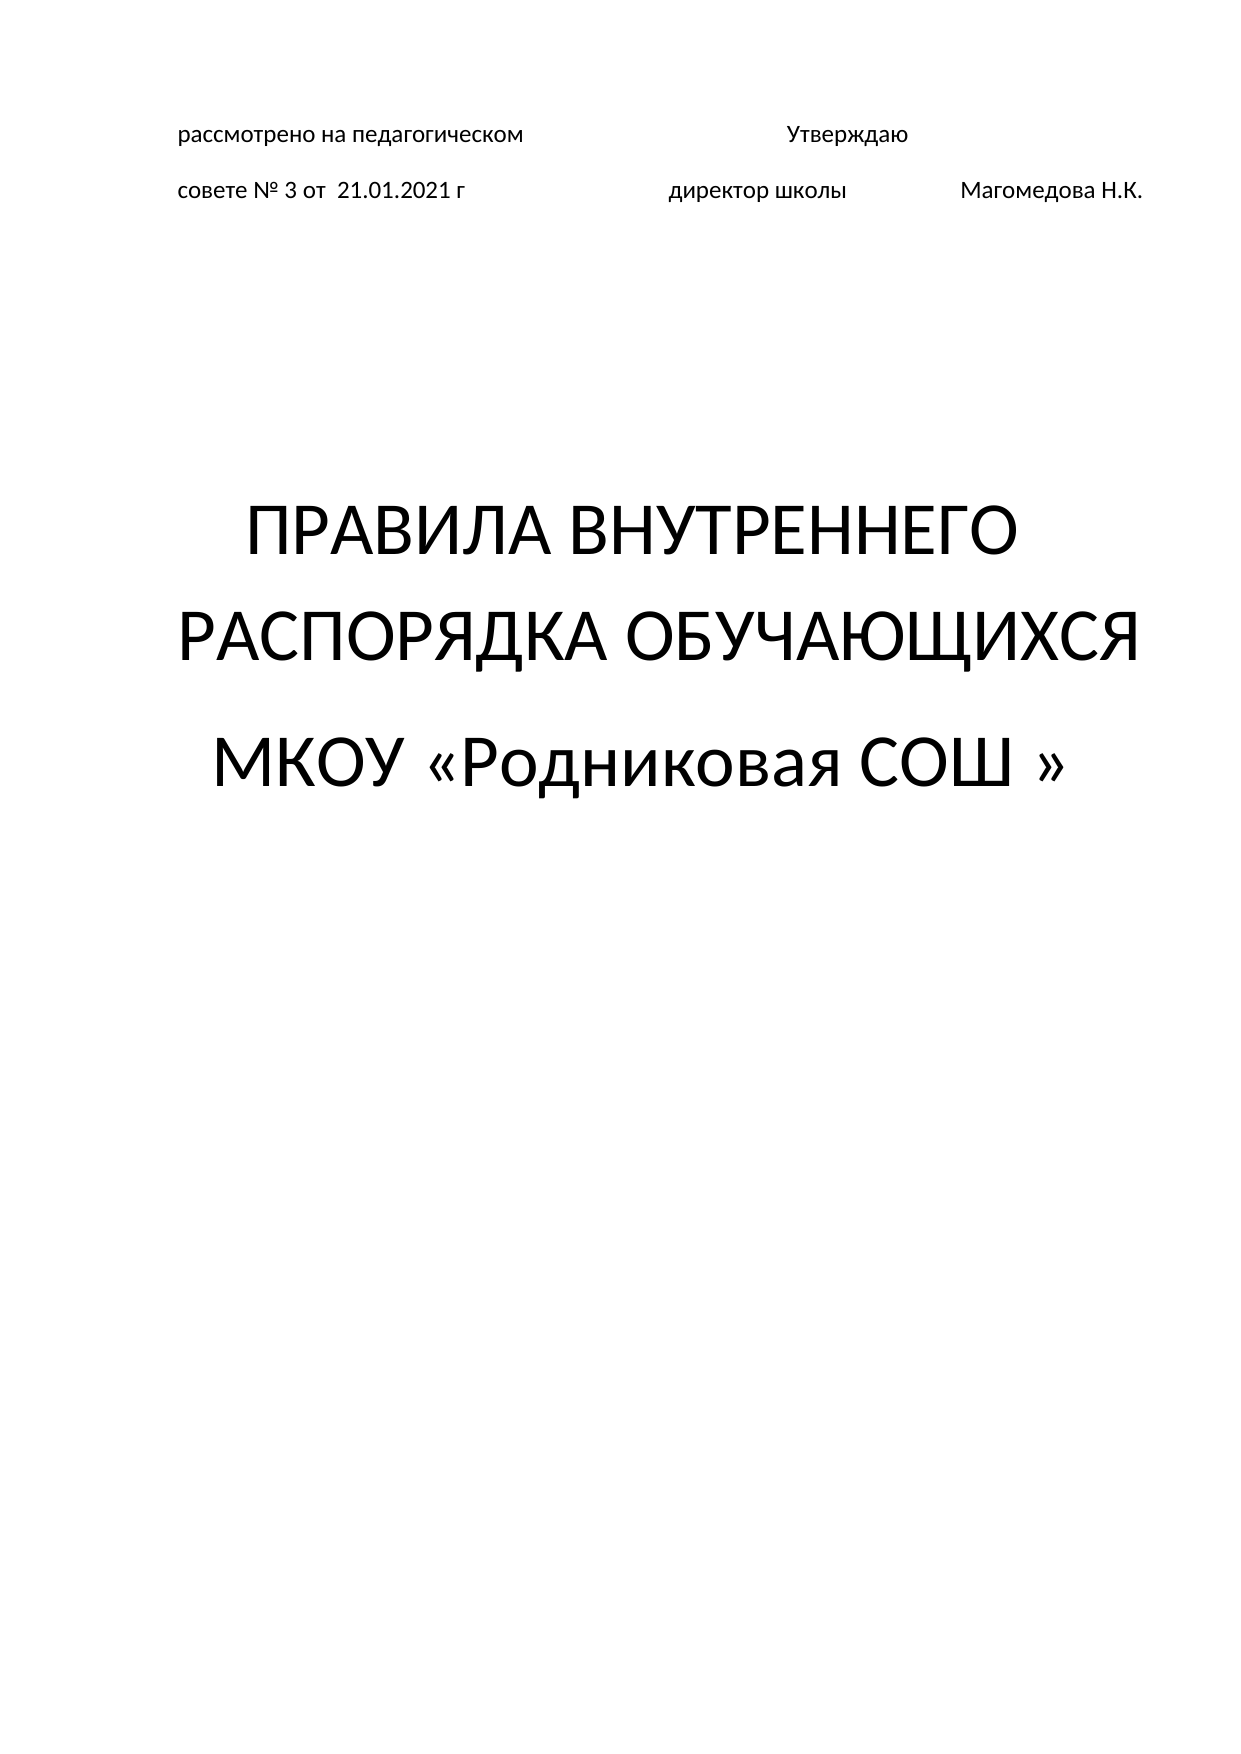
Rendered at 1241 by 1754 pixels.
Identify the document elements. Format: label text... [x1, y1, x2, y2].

text совете № 3 от 21.01.2021 г директор школы Магомедова Н.К. [177, 174, 1152, 204]
text рассмотрено на педагогическом Утверждаю [177, 118, 1152, 149]
text МКОУ «Родниковая СОШ » [177, 713, 1152, 805]
text ПРАВИЛА ВНУТРЕННЕГО РАСПОРЯДКА ОБУЧАЮЩИХСЯ [177, 482, 1152, 679]
